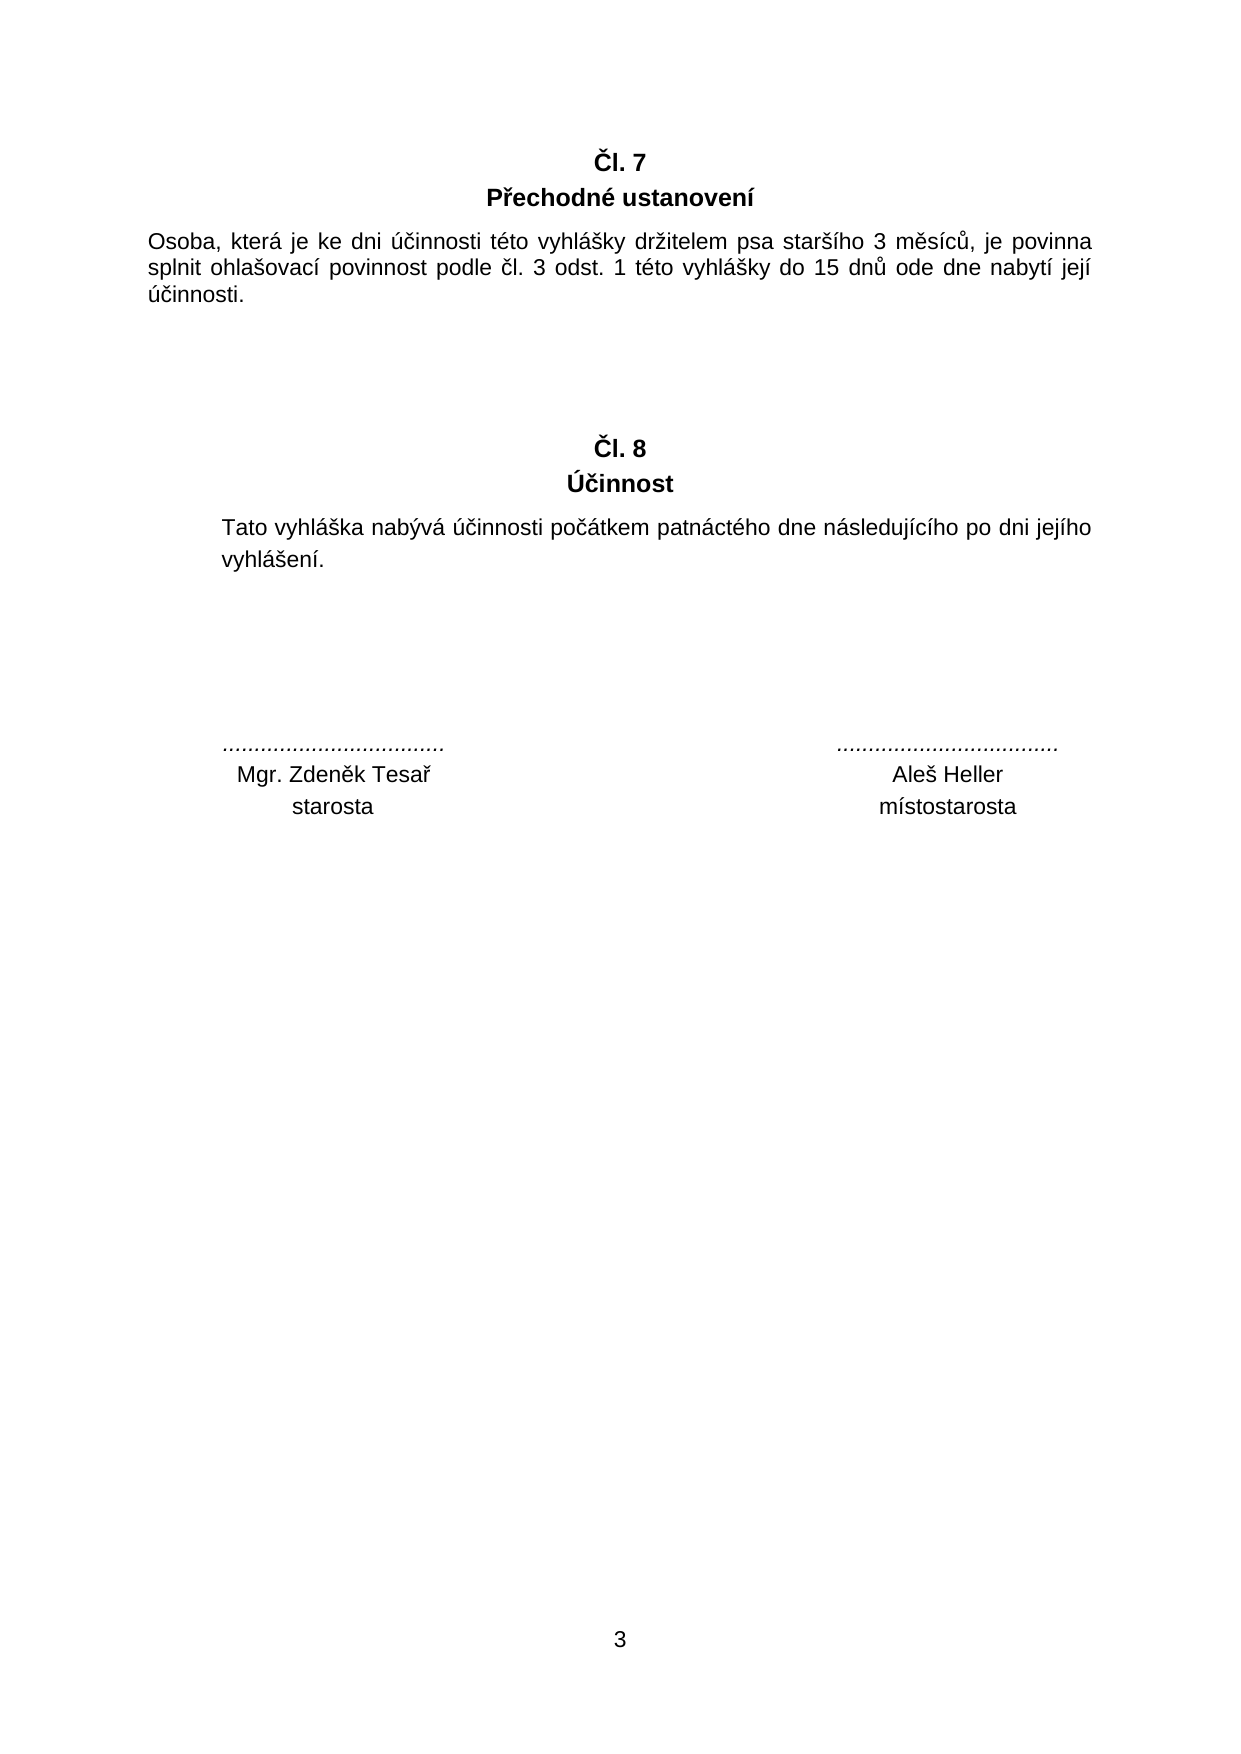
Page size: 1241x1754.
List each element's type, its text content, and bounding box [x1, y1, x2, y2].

text Osoba, která je ke dni účinnosti této vyhlášky držitelem psa staršího 3 měsíců, je povinna splnit ohlašovací povinnost podle čl. 3 odst. 1 této vyhlášky do 15 dnů ode dne nabytí její účinnosti. [148, 228, 1093, 307]
text Tato vyhláška nabývá účinnosti počátkem patnáctého dne následujícího po dni jejího vyhlášení. [221, 514, 1093, 572]
text Mgr. Zdeněk Tesař Aleš Heller [148, 761, 1093, 787]
text starosta místostarosta [148, 793, 1093, 819]
text ................................... ................................... [148, 729, 1093, 756]
text Přechodné ustanovení [148, 183, 1093, 211]
text Účinnost [148, 469, 1093, 497]
text Čl. 8 [148, 434, 1093, 462]
text Čl. 7 [148, 148, 1093, 176]
